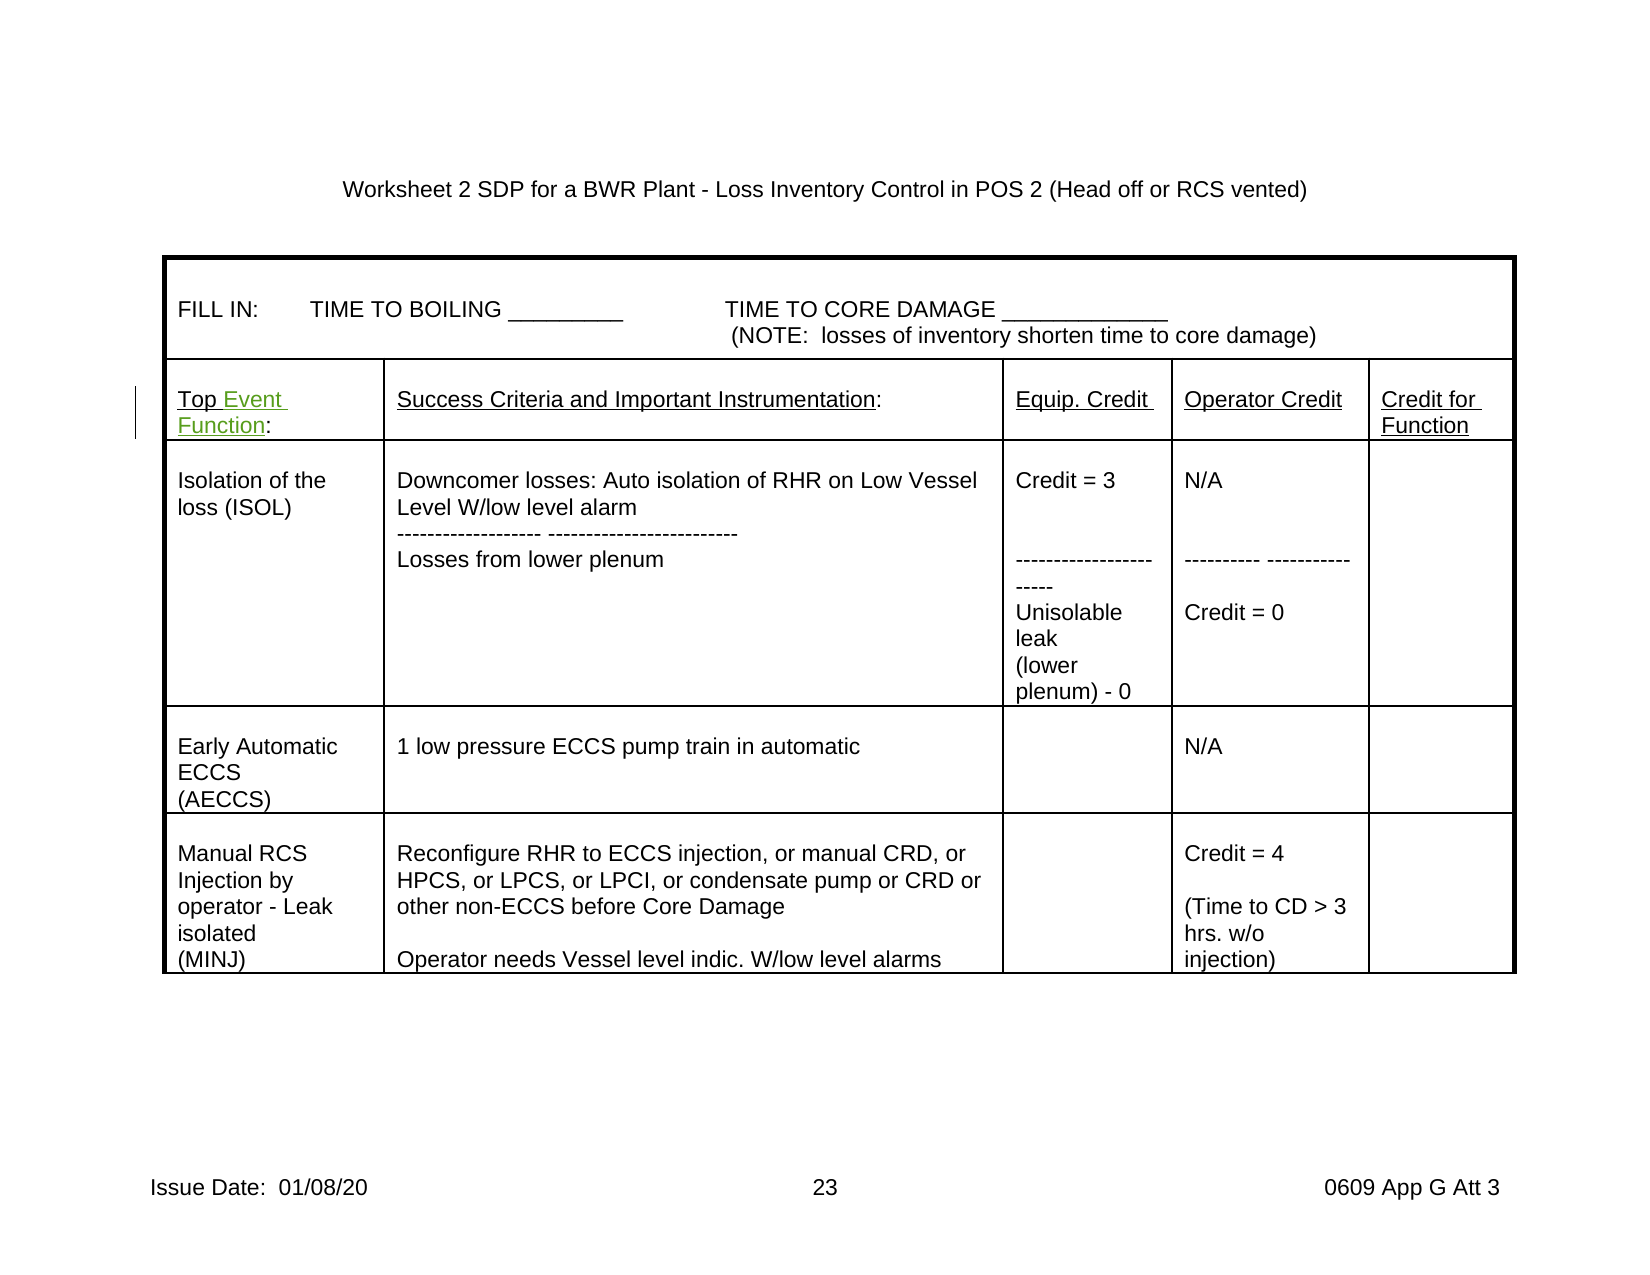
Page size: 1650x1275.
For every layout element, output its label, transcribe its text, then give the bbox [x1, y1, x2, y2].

table_cell [1004, 814, 1171, 972]
table_cell Credit for Function [1370, 360, 1512, 439]
table_cell [1370, 707, 1512, 812]
table_cell N/A ---------- ----------- Credit = 0 [1173, 441, 1368, 704]
text Worksheet 2 SDP for a BWR Plant - Loss Inventory Control in POS 2 (Head off or RCS vented) [150, 176, 1500, 203]
table_cell Isolation of the loss (ISOL) [167, 441, 383, 704]
table_cell Early Automatic ECCS (AECCS) [167, 707, 383, 812]
table_cell Operator Credit [1173, 360, 1368, 439]
table_cell [1370, 814, 1512, 972]
table_cell Manual RCS Injection by operator - Leak isolated (MINJ) [167, 814, 383, 972]
table_header FILL IN: TIME TO BOILING _________ TIME TO CORE DAMAGE _____________ (NOTE: losses of inventory shorten time to core damage) [167, 260, 1512, 358]
table_cell Downcomer losses: Auto isolation of RHR on Low Vessel Level W/low level alarm ------------------- ------------------------- Losses from lower plenum [385, 441, 1002, 704]
table_cell Success Criteria and Important Instrumentation: [385, 360, 1002, 439]
table_cell [1370, 441, 1512, 704]
table_cell Reconfigure RHR to ECCS injection, or manual CRD, or HPCS, or LPCS, or LPCI, or condensate pump or CRD or other non-ECCS before Core Damage Operator needs Vessel level indic. W/low level alarms [385, 814, 1002, 972]
table_cell Top : [167, 360, 383, 439]
table_cell N/A [1173, 707, 1368, 812]
table_cell Credit = 3 ----------------------- Unisolable leak (lower plenum) - 0 [1004, 441, 1171, 704]
table_cell Equip. Credit [1004, 360, 1171, 439]
table_cell Credit = 4 (Time to CD > 3 hrs. w/o injection) [1173, 814, 1368, 972]
table_cell 1 low pressure ECCS pump train in automatic [385, 707, 1002, 812]
table_cell [1004, 707, 1171, 812]
